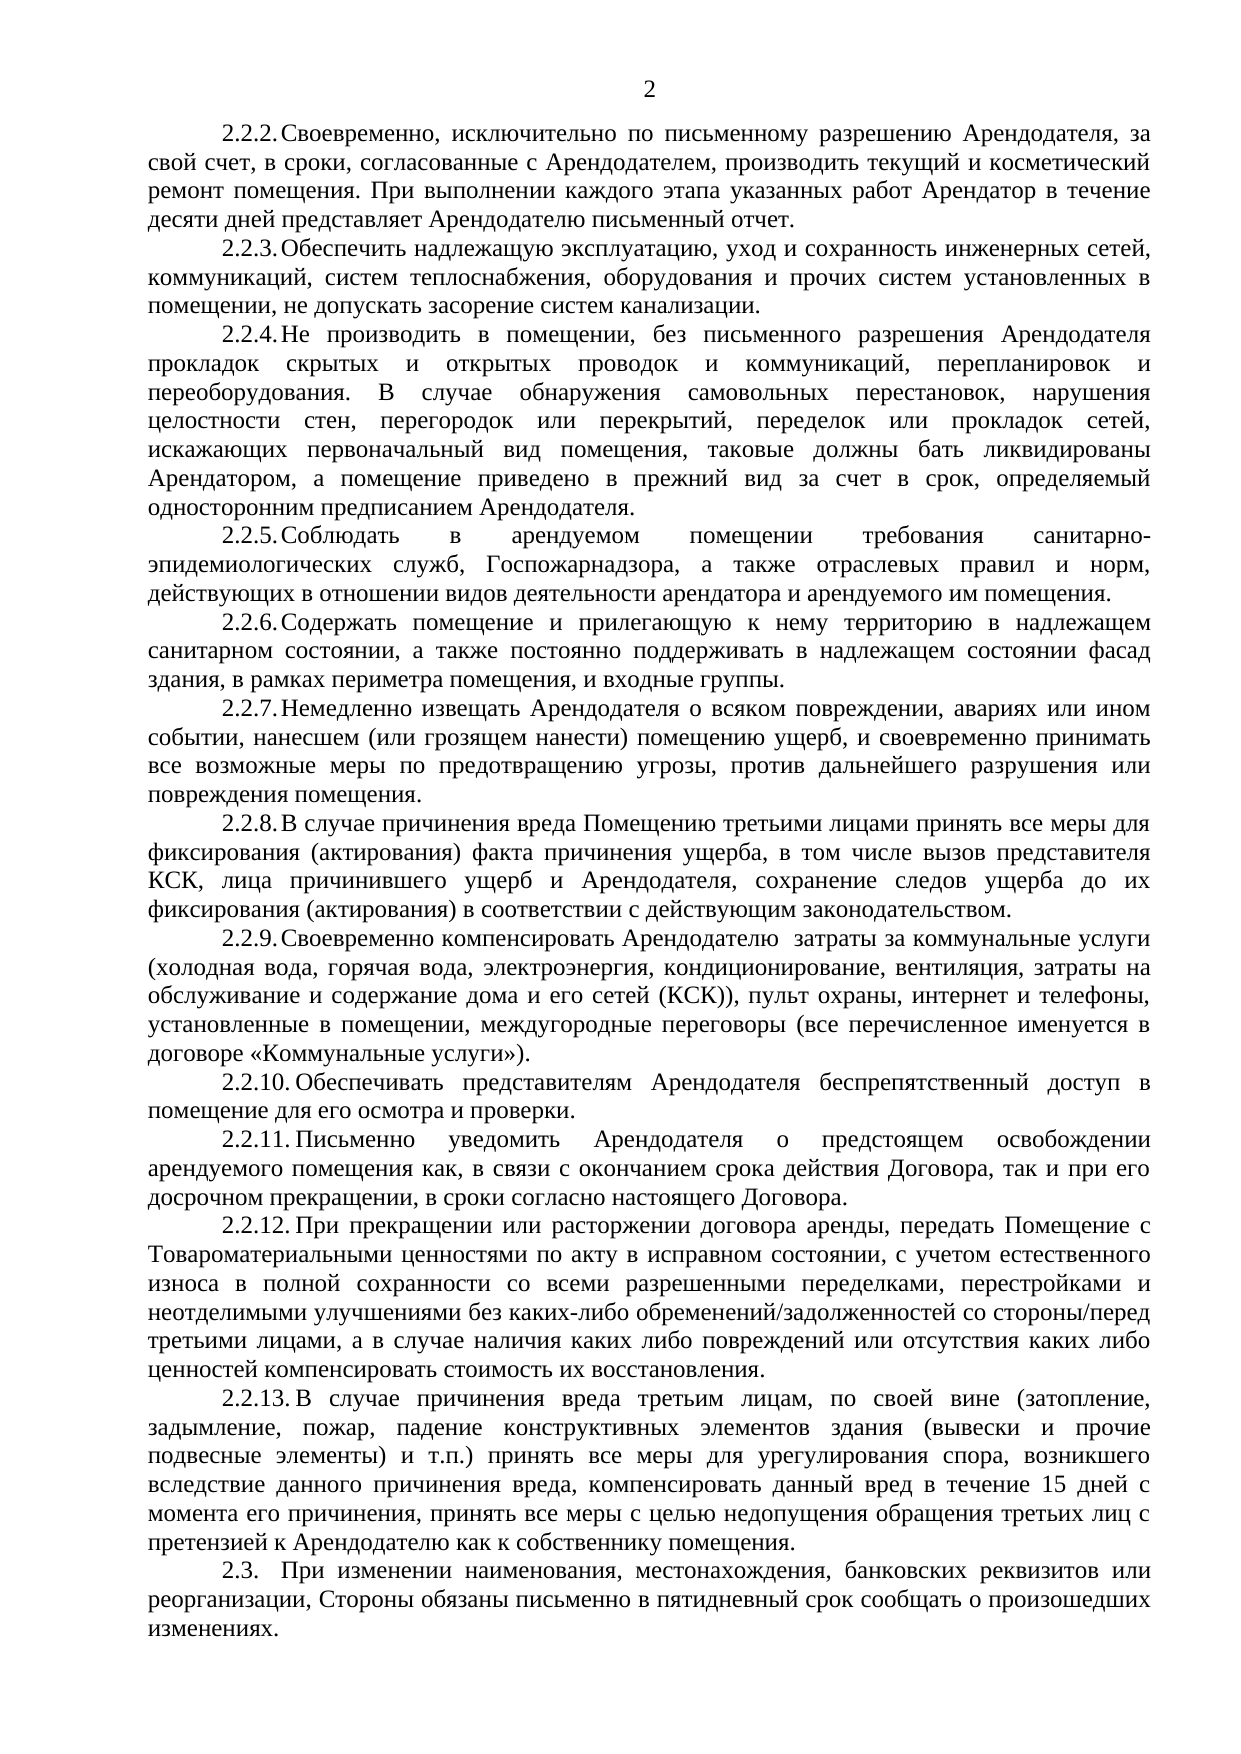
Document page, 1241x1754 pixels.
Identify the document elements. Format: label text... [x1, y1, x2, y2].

list Не производить в помещении, без письменного разрешения Арендодателя прокладок скрытых и открытых проводок и коммуникаций, перепланировок и переоборудования. В случае обнаружения самовольных перестановок, нарушения целостности стен, перегородок или перекрытий, переделок или прокладок сетей, искажающих первоначальный вид помещения, таковые должны бать ликвидированы Арендатором, а помещение приведено в прежний вид за счет в срок, определяемый односторонним предписанием Арендодателя. [148, 319, 1152, 521]
list Своевременно, исключительно по письменному разрешению Арендодателя, за свой счет, в сроки, согласованные с Арендодателем, производить текущий и косметический ремонт помещения. При выполнении каждого этапа указанных работ Арендатор в течение десяти дней представляет Арендодателю письменный отчет. [148, 118, 1152, 233]
list В случае причинения вреда третьим лицам, по своей вине (затопление, задымление, пожар, падение конструктивных элементов здания (вывески и прочие подвесные элементы) и т.п.) принять все меры для урегулирования спора, возникшего вследствие данного причинения вреда, компенсировать данный вред в течение 15 дней с момента его причинения, принять все меры с целью недопущения обращения третьих лиц с претензией к Арендодателю как к собственнику помещения. [148, 1383, 1152, 1556]
list Обеспечивать представителям Арендодателя беспрепятственный доступ в помещение для его осмотра и проверки. [148, 1067, 1152, 1124]
list Соблюдать в арендуемом помещении требования санитарно-эпидемиологических служб, Госпожарнадзора, а также отраслевых правил и норм, действующих в отношении видов деятельности арендатора и арендуемого им помещения. [148, 521, 1152, 607]
list При изменении наименования, местонахождения, банковских реквизитов или реорганизации, Стороны обязаны письменно в пятидневный срок сообщать о произошедших изменениях. [148, 1556, 1152, 1642]
list Письменно уведомить Арендодателя о предстоящем освобождении арендуемого помещения как, в связи с окончанием срока действия Договора, так и при его досрочном прекращении, в сроки согласно настоящего Договора. [148, 1124, 1152, 1211]
list В случае причинения вреда Помещению третьими лицами принять все меры для фиксирования (актирования) факта причинения ущерба, в том числе вызов представителя КСК, лица причинившего ущерб и Арендодателя, сохранение следов ущерба до их фиксирования (актирования) в соответствии с действующим законодательством. [148, 808, 1152, 923]
list Немедленно извещать Арендодателя о всяком повреждении, авариях или ином событии, нанесшем (или грозящем нанести) помещению ущерб, и своевременно принимать все возможные меры по предотвращению угрозы, против дальнейшего разрушения или повреждения помещения. [148, 693, 1152, 808]
list Своевременно компенсировать Арендодателю затраты за коммунальные услуги (холодная вода, горячая вода, электроэнергия, кондиционирование, вентиляция, затраты на обслуживание и содержание дома и его сетей (КСК)), пульт охраны, интернет и телефоны, установленные в помещении, междугородные переговоры (все перечисленное именуется в договоре «Коммунальные услуги»). [148, 923, 1152, 1067]
list Содержать помещение и прилегающую к нему территорию в надлежащем санитарном состоянии, а также постоянно поддерживать в надлежащем состоянии фасад здания, в рамках периметра помещения, и входные группы. [148, 607, 1152, 693]
list Обеспечить надлежащую эксплуатацию, уход и сохранность инженерных сетей, коммуникаций, систем теплоснабжения, оборудования и прочих систем установленных в помещении, не допускать засорение систем канализации. [148, 233, 1152, 319]
list При прекращении или расторжении договора аренды, передать Помещение с Товароматериальными ценностями по акту в исправном состоянии, с учетом естественного износа в полной сохранности со всеми разрешенными переделками, перестройками и неотделимыми улучшениями без каких-либо обременений/задолженностей со стороны/перед третьими лицами, а в случае наличия каких либо повреждений или отсутствия каких либо ценностей компенсировать стоимость их восстановления. [148, 1211, 1152, 1383]
